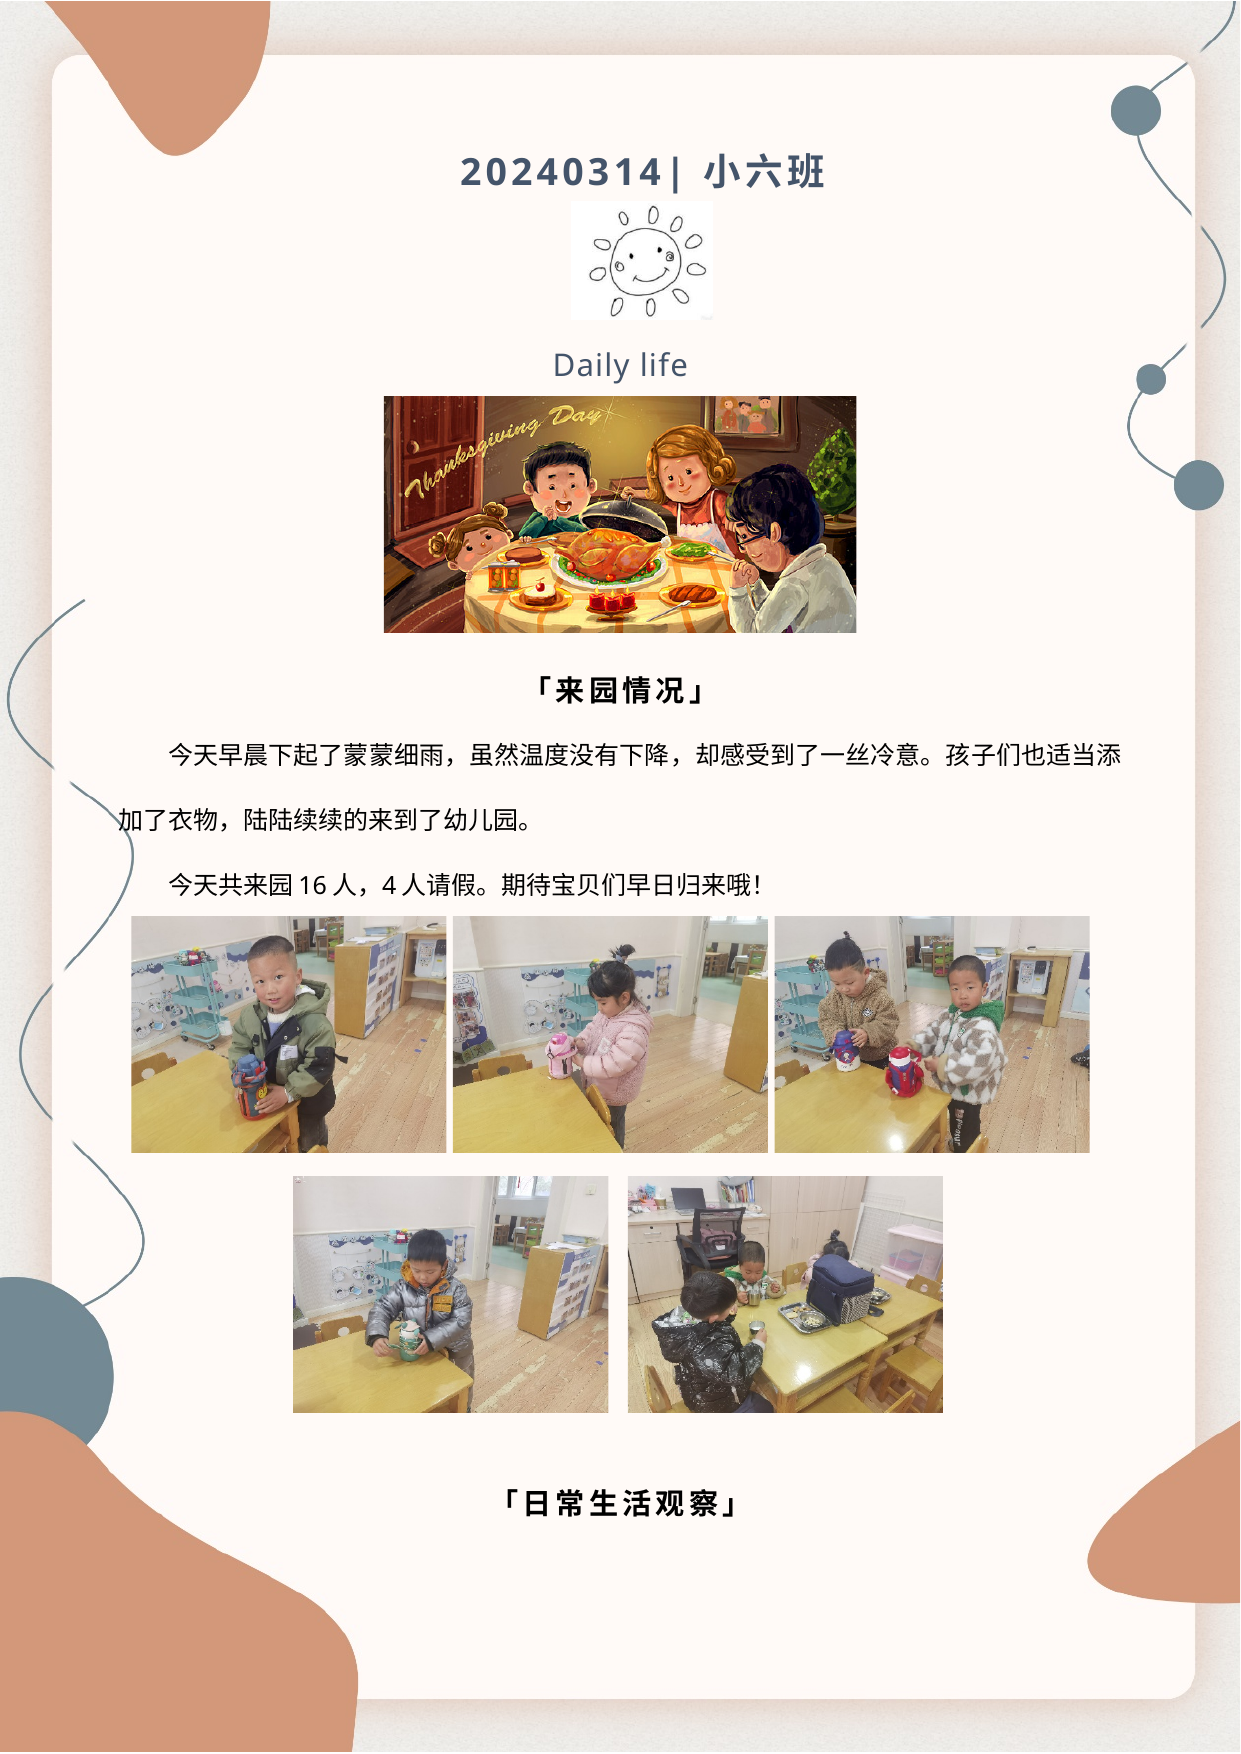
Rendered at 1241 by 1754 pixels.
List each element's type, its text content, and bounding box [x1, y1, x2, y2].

text 今天共来园16人，4人请假。期待宝贝们早日归来哦！ [118, 851, 1122, 916]
text 「日常生活观察」 [118, 1469, 1122, 1534]
text 20240314| 小六班 [118, 136, 1122, 201]
text 「来园情况」 [118, 656, 1122, 721]
text 今天早晨下起了蒙蒙细雨，虽然温度没有下降，却感受到了一丝冷意。孩子们也适当添加了衣物，陆陆续续的来到了幼儿园。 [118, 721, 1122, 851]
picture [0, 1, 1241, 1752]
text Daily life [118, 331, 1122, 396]
